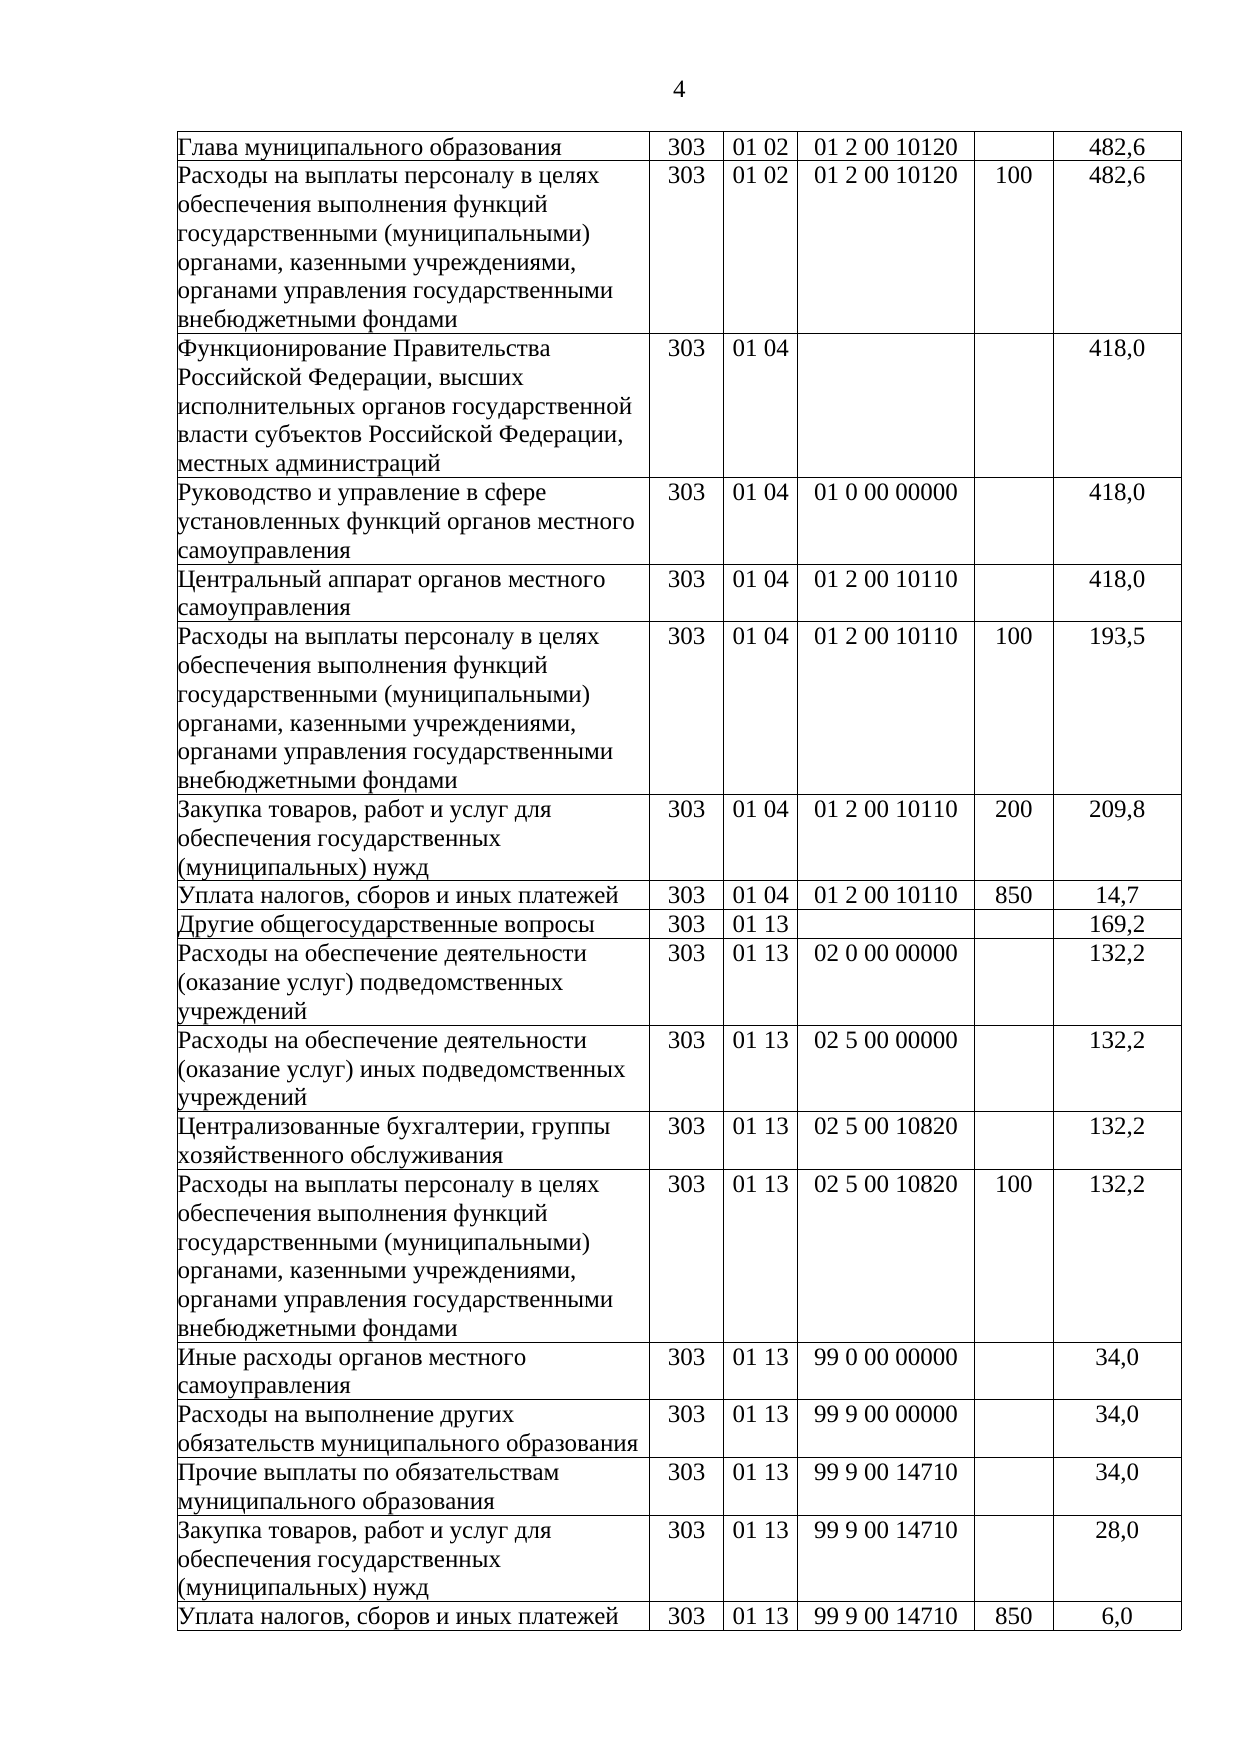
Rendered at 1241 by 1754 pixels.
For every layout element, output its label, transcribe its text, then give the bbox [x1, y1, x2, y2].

table_cell 99 9 00 14710 [798, 1458, 974, 1515]
table_cell 482,6 [1054, 161, 1181, 333]
table_cell 132,2 [1054, 1112, 1181, 1169]
table_cell 303 [650, 1516, 723, 1601]
table_cell Глава муниципального образования [178, 132, 649, 160]
table_cell 200 [975, 795, 1053, 880]
table_cell 01 13 [724, 1170, 797, 1342]
table_cell Уплата налогов, сборов и иных платежей [178, 1602, 649, 1630]
table_cell [975, 1400, 1053, 1457]
table_cell 169,2 [1054, 910, 1181, 938]
table_cell 132,2 [1054, 1170, 1181, 1342]
table_cell 01 2 00 10120 [798, 132, 974, 160]
table_cell [975, 1343, 1053, 1399]
table_cell 99 9 00 14710 [798, 1602, 974, 1630]
table_cell 01 2 00 10110 [798, 881, 974, 909]
table_cell 303 [650, 478, 723, 563]
table_cell [975, 132, 1053, 160]
table_cell 01 13 [724, 910, 797, 938]
table_cell 132,2 [1054, 1026, 1181, 1111]
table_cell [798, 334, 974, 477]
table_cell Расходы на выполнение других обязательств муниципального образования [178, 1400, 649, 1457]
table_cell 34,0 [1054, 1343, 1181, 1399]
table_cell 02 5 00 10820 [798, 1112, 974, 1169]
table_cell 303 [650, 939, 723, 1025]
table_cell 02 5 00 00000 [798, 1026, 974, 1111]
table_cell 01 2 00 10110 [798, 565, 974, 621]
table_cell 303 [650, 334, 723, 477]
table_cell 01 2 00 10110 [798, 795, 974, 880]
table_cell 303 [650, 1026, 723, 1111]
table_cell 209,8 [1054, 795, 1181, 880]
table_cell [975, 334, 1053, 477]
table_cell 01 13 [724, 1400, 797, 1457]
table_cell 303 [650, 1400, 723, 1457]
table_cell 303 [650, 565, 723, 621]
table_cell 850 [975, 881, 1053, 909]
table_cell 193,5 [1054, 622, 1181, 794]
table_cell 303 [650, 795, 723, 880]
table_cell 01 04 [724, 881, 797, 909]
table_cell Централизованные бухгалтерии, группы хозяйственного обслуживания [178, 1112, 649, 1169]
table_cell 34,0 [1054, 1458, 1181, 1515]
table_cell 303 [650, 132, 723, 160]
table_cell 01 13 [724, 1026, 797, 1111]
table_cell 01 13 [724, 1458, 797, 1515]
table_cell Расходы на выплаты персоналу в целях обеспечения выполнения функций государственными (муниципальными) органами, казенными учреждениями, органами управления государственными внебюджетными фондами [178, 161, 649, 333]
table_cell 01 0 00 00000 [798, 478, 974, 563]
table_cell Уплата налогов, сборов и иных платежей [178, 881, 649, 909]
table_cell 100 [975, 161, 1053, 333]
table_cell Расходы на выплаты персоналу в целях обеспечения выполнения функций государственными (муниципальными) органами, казенными учреждениями, органами управления государственными внебюджетными фондами [178, 622, 649, 794]
table_cell 303 [650, 1170, 723, 1342]
table_cell 99 0 00 00000 [798, 1343, 974, 1399]
table_cell 100 [975, 622, 1053, 794]
table_cell 303 [650, 1602, 723, 1630]
table_cell 01 02 [724, 161, 797, 333]
table_cell Закупка товаров, работ и услуг для обеспечения государственных (муниципальных) нужд [178, 1516, 649, 1601]
table_cell Прочие выплаты по обязательствам муниципального образования [178, 1458, 649, 1515]
table_cell 01 13 [724, 1516, 797, 1601]
table_cell 99 9 00 14710 [798, 1516, 974, 1601]
table_cell 100 [975, 1170, 1053, 1342]
table_cell 01 04 [724, 795, 797, 880]
table_cell 418,0 [1054, 478, 1181, 563]
table_cell 303 [650, 1112, 723, 1169]
table_cell Иные расходы органов местного самоуправления [178, 1343, 649, 1399]
table_cell 303 [650, 910, 723, 938]
table_cell 01 13 [724, 1112, 797, 1169]
table_cell [975, 1458, 1053, 1515]
table_cell 303 [650, 622, 723, 794]
table_cell Расходы на обеспечение деятельности (оказание услуг) иных подведомственных учреждений [178, 1026, 649, 1111]
table_cell [975, 565, 1053, 621]
table_cell 01 04 [724, 478, 797, 563]
table_cell 482,6 [1054, 132, 1181, 160]
table_cell [975, 478, 1053, 563]
table_cell 303 [650, 1458, 723, 1515]
table_cell 14,7 [1054, 881, 1181, 909]
table_cell 303 [650, 161, 723, 333]
table_cell 01 13 [724, 939, 797, 1025]
table_cell Центральный аппарат органов местного самоуправления [178, 565, 649, 621]
table_cell 01 04 [724, 334, 797, 477]
table_cell 418,0 [1054, 565, 1181, 621]
table_cell [975, 1112, 1053, 1169]
table_cell 01 13 [724, 1602, 797, 1630]
table_cell 28,0 [1054, 1516, 1181, 1601]
table_cell [975, 1026, 1053, 1111]
table_cell Расходы на выплаты персоналу в целях обеспечения выполнения функций государственными (муниципальными) органами, казенными учреждениями, органами управления государственными внебюджетными фондами [178, 1170, 649, 1342]
table_cell 01 2 00 10110 [798, 622, 974, 794]
table_cell 02 0 00 00000 [798, 939, 974, 1025]
table_cell Расходы на обеспечение деятельности (оказание услуг) подведомственных учреждений [178, 939, 649, 1025]
table_cell 01 04 [724, 565, 797, 621]
table_cell 01 04 [724, 622, 797, 794]
table_cell 6,0 [1054, 1602, 1181, 1630]
table_cell 418,0 [1054, 334, 1181, 477]
table_cell 34,0 [1054, 1400, 1181, 1457]
table_cell 132,2 [1054, 939, 1181, 1025]
table_cell 01 2 00 10120 [798, 161, 974, 333]
table_cell Функционирование Правительства Российской Федерации, высших исполнительных органов государственной власти субъектов Российской Федерации, местных администраций [178, 334, 649, 477]
table_cell 303 [650, 1343, 723, 1399]
table_cell [975, 910, 1053, 938]
table_cell 01 13 [724, 1343, 797, 1399]
table_cell [975, 939, 1053, 1025]
table_cell 01 02 [724, 132, 797, 160]
table_cell [975, 1516, 1053, 1601]
table_cell Руководство и управление в сфере установленных функций органов местного самоуправления [178, 478, 649, 563]
table_cell 303 [650, 881, 723, 909]
table_cell 02 5 00 10820 [798, 1170, 974, 1342]
table_cell [798, 910, 974, 938]
table_cell 99 9 00 00000 [798, 1400, 974, 1457]
table_cell Другие общегосударственные вопросы [178, 910, 649, 938]
table_cell Закупка товаров, работ и услуг для обеспечения государственных (муниципальных) нужд [178, 795, 649, 880]
table_cell 850 [975, 1602, 1053, 1630]
